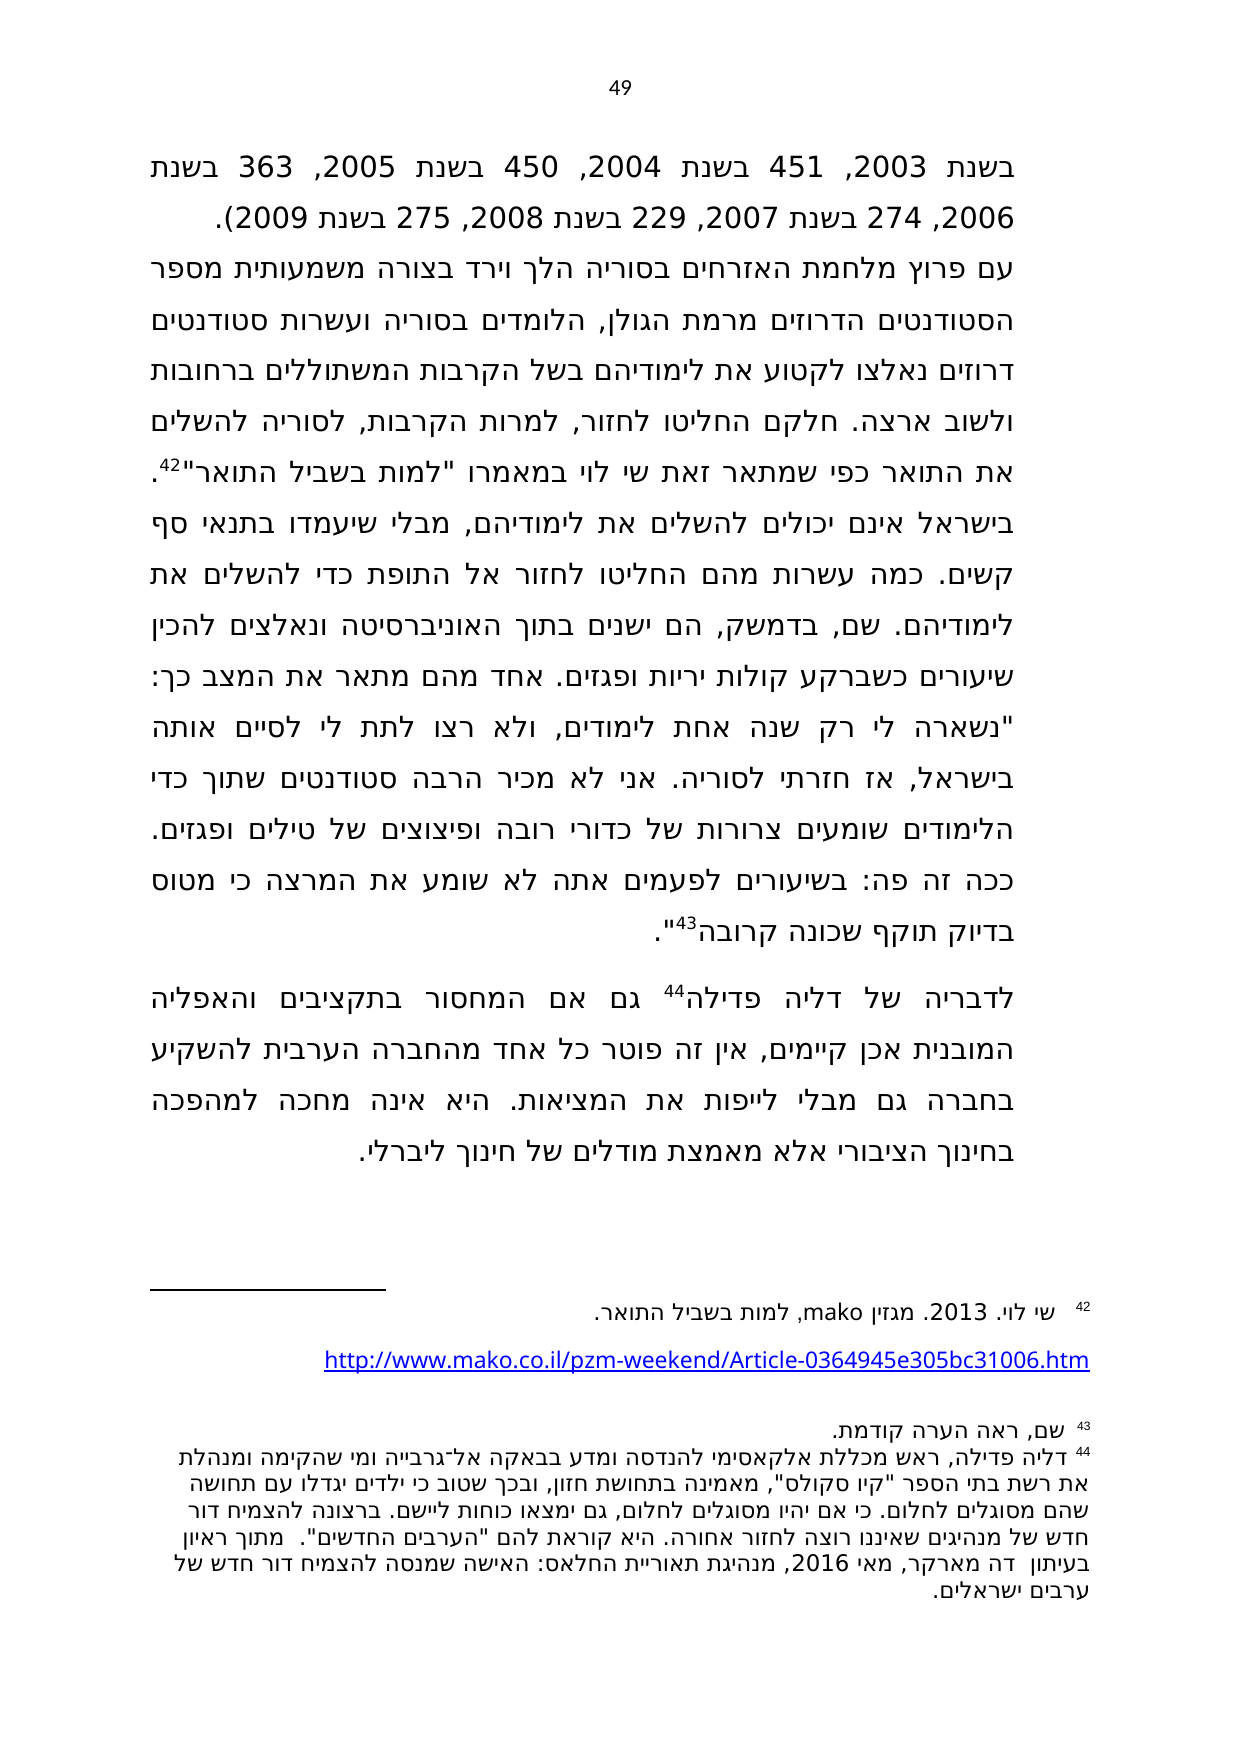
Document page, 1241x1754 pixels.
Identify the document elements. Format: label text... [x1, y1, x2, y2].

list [150, 150, 1015, 235]
list עם פרוץ מלחמת האזרחים בסוריה הלך וירד בצורה משמעותית מספר הסטודנטים הדרוזים מרמת הגולן, הלומדים בסוריה ועשרות סטודנטים דרוזים נאלצו לקטוע את לימודיהם בשל הקרבות המשתוללים ברחובות ולשוב ארצה. חלקם החליטו לחזור, למרות הקרבות, לסוריה להשלים את התואר כפי שמתאר זאת שי לוי במאמרו "למות בשביל התואר". בישראל אינם יכולים להשלים את לימודיהם, מבלי שיעמדו בתנאי סף קשים. כמה עשרות מהם החליטו לחזור אל התופת כדי להשלים את לימודיהם. שם, בדמשק, הם ישנים בתוך האוניברסיטה ונאלצים להכין שיעורים כשברקע קולות יריות ופגזים. אחד מהם מתאר את המצב כך: "נשארה לי רק שנה אחת לימודים, ולא רצו לתת לי לסיים אותה בישראל, אז חזרתי לסוריה. אני לא מכיר הרבה סטודנטים שתוך כדי הלימודים שומעים צרורות של כדורי רובה ופיצוצים של טילים ופגזים. ככה זה פה: בשיעורים לפעמים אתה לא שומע את המרצה כי מטוס בדיוק תוקף שכונה קרובה". [150, 252, 1015, 948]
text לדבריה של דליה פדילה גם אם המחסור בתקציבים והאפליה המובנית אכן קיימים, אין זה פוטר כל אחד מהחברה הערבית להשקיע בחברה גם מבלי לייפות את המציאות. היא אינה מחכה למהפכה בחינוך הציבורי אלא מאמצת מודלים של חינוך ליברלי. [150, 982, 1015, 1168]
